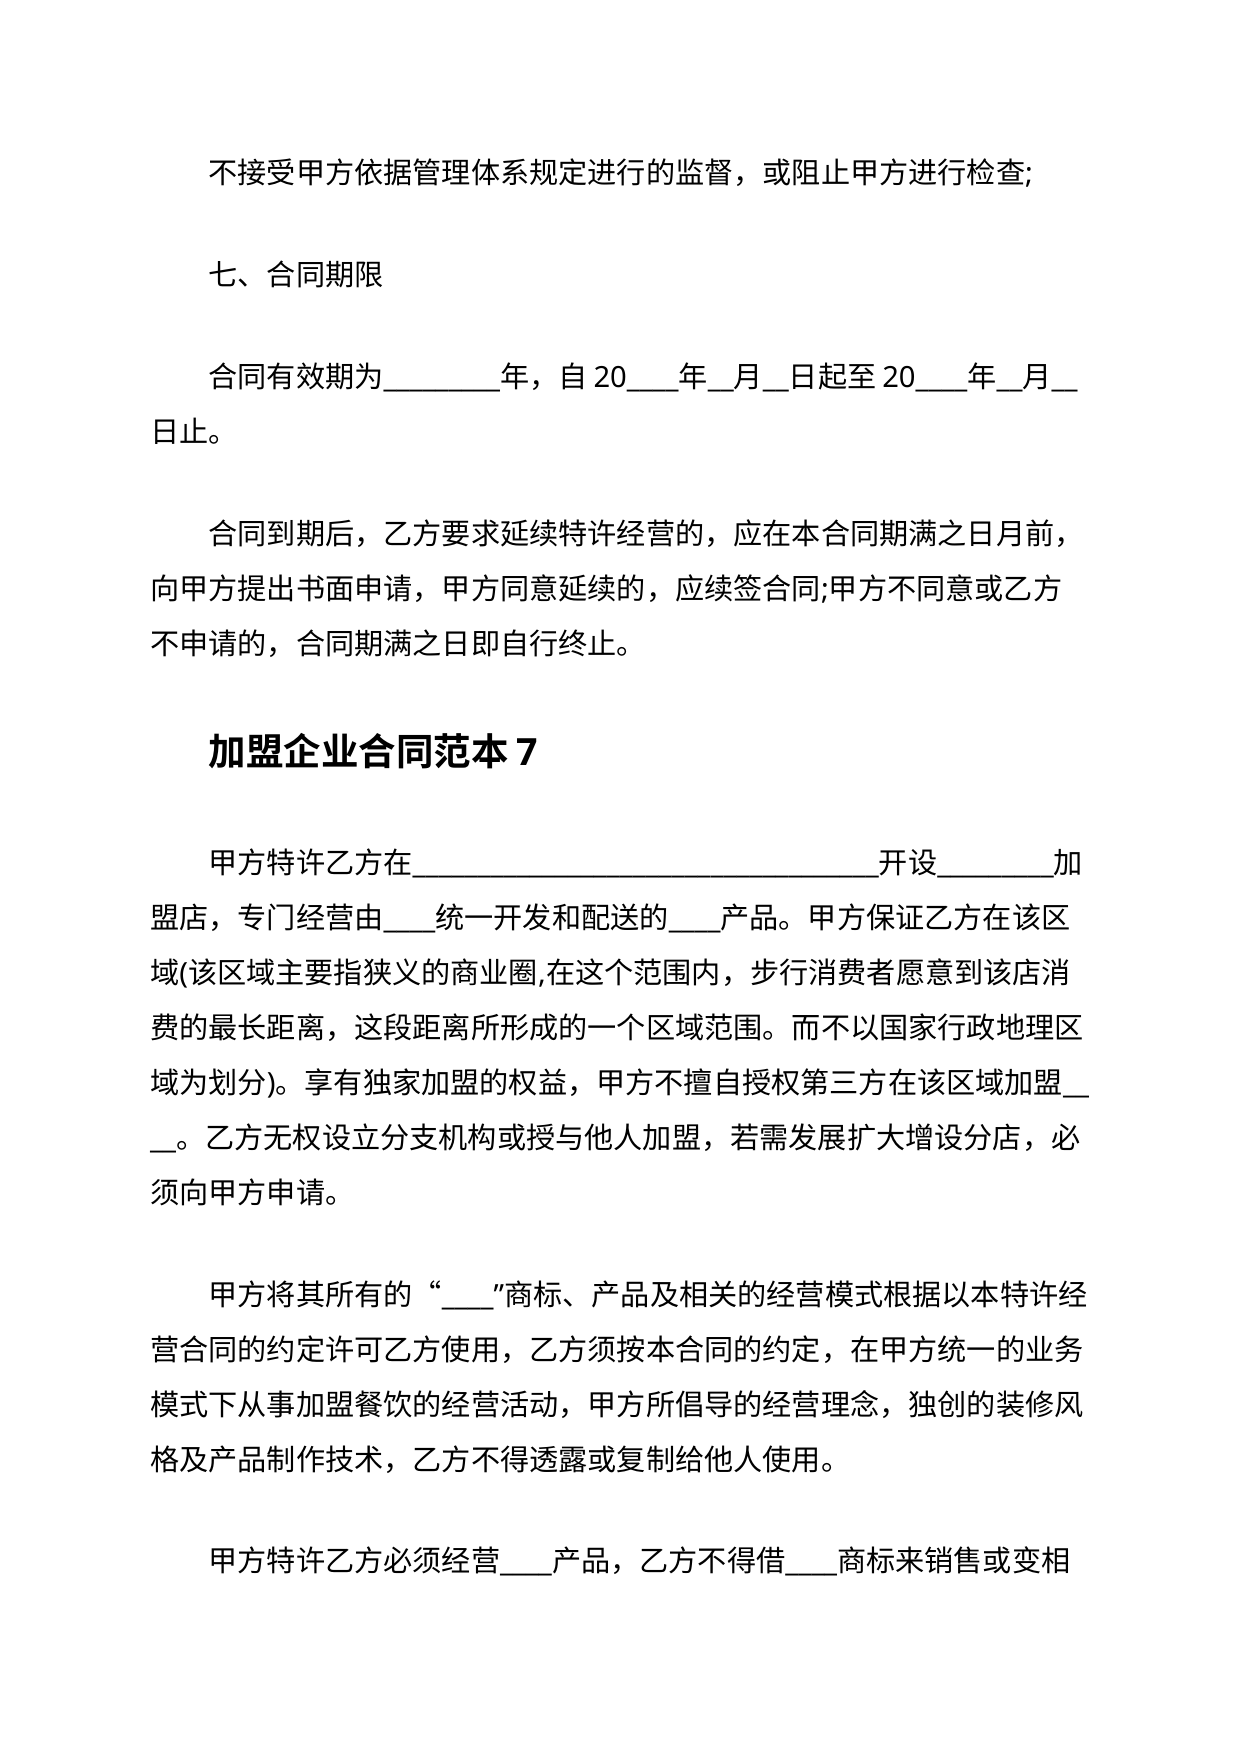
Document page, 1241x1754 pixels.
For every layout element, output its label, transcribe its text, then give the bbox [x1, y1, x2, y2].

text 不接受甲方依据管理体系规定进行的监督，或阻止甲方进行检查; [150, 150, 1090, 192]
text 甲方特许乙方在____________________________________开设_________加盟店，专门经营由____统一开发和配送的____产品。甲方保证乙方在该区域(该区域主要指狭义的商业圈,在这个范围内，步行消费者愿意到该店消费的最长距离，这段距离所形成的一个区域范围。而不以国家行政地理区域为划分)。享有独家加盟的权益，甲方不擅自授权第三方在该区域加盟____。乙方无权设立分支机构或授与他人加盟，若需发展扩大增设分店，必须向甲方申请。 [150, 840, 1090, 1212]
text 甲方将其所有的“____”商标、产品及相关的经营模式根据以本特许经营合同的约定许可乙方使用，乙方须按本合同的约定，在甲方统一的业务模式下从事加盟餐饮的经营活动，甲方所倡导的经营理念，独创的装修风格及产品制作技术，乙方不得透露或复制给他人使用。 [150, 1271, 1090, 1478]
text 七、合同期限 [150, 252, 1090, 294]
text 加盟企业合同范本7 [150, 722, 1090, 777]
text 合同到期后，乙方要求延续特许经营的，应在本合同期满之日月前，向甲方提出书面申请，甲方同意延续的，应续签合同;甲方不同意或乙方不申请的，合同期满之日即自行终止。 [150, 511, 1090, 663]
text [150, 1538, 1090, 1580]
text 合同有效期为_________年，自20____年__月__日起至20____年__月__日止。 [150, 354, 1090, 451]
